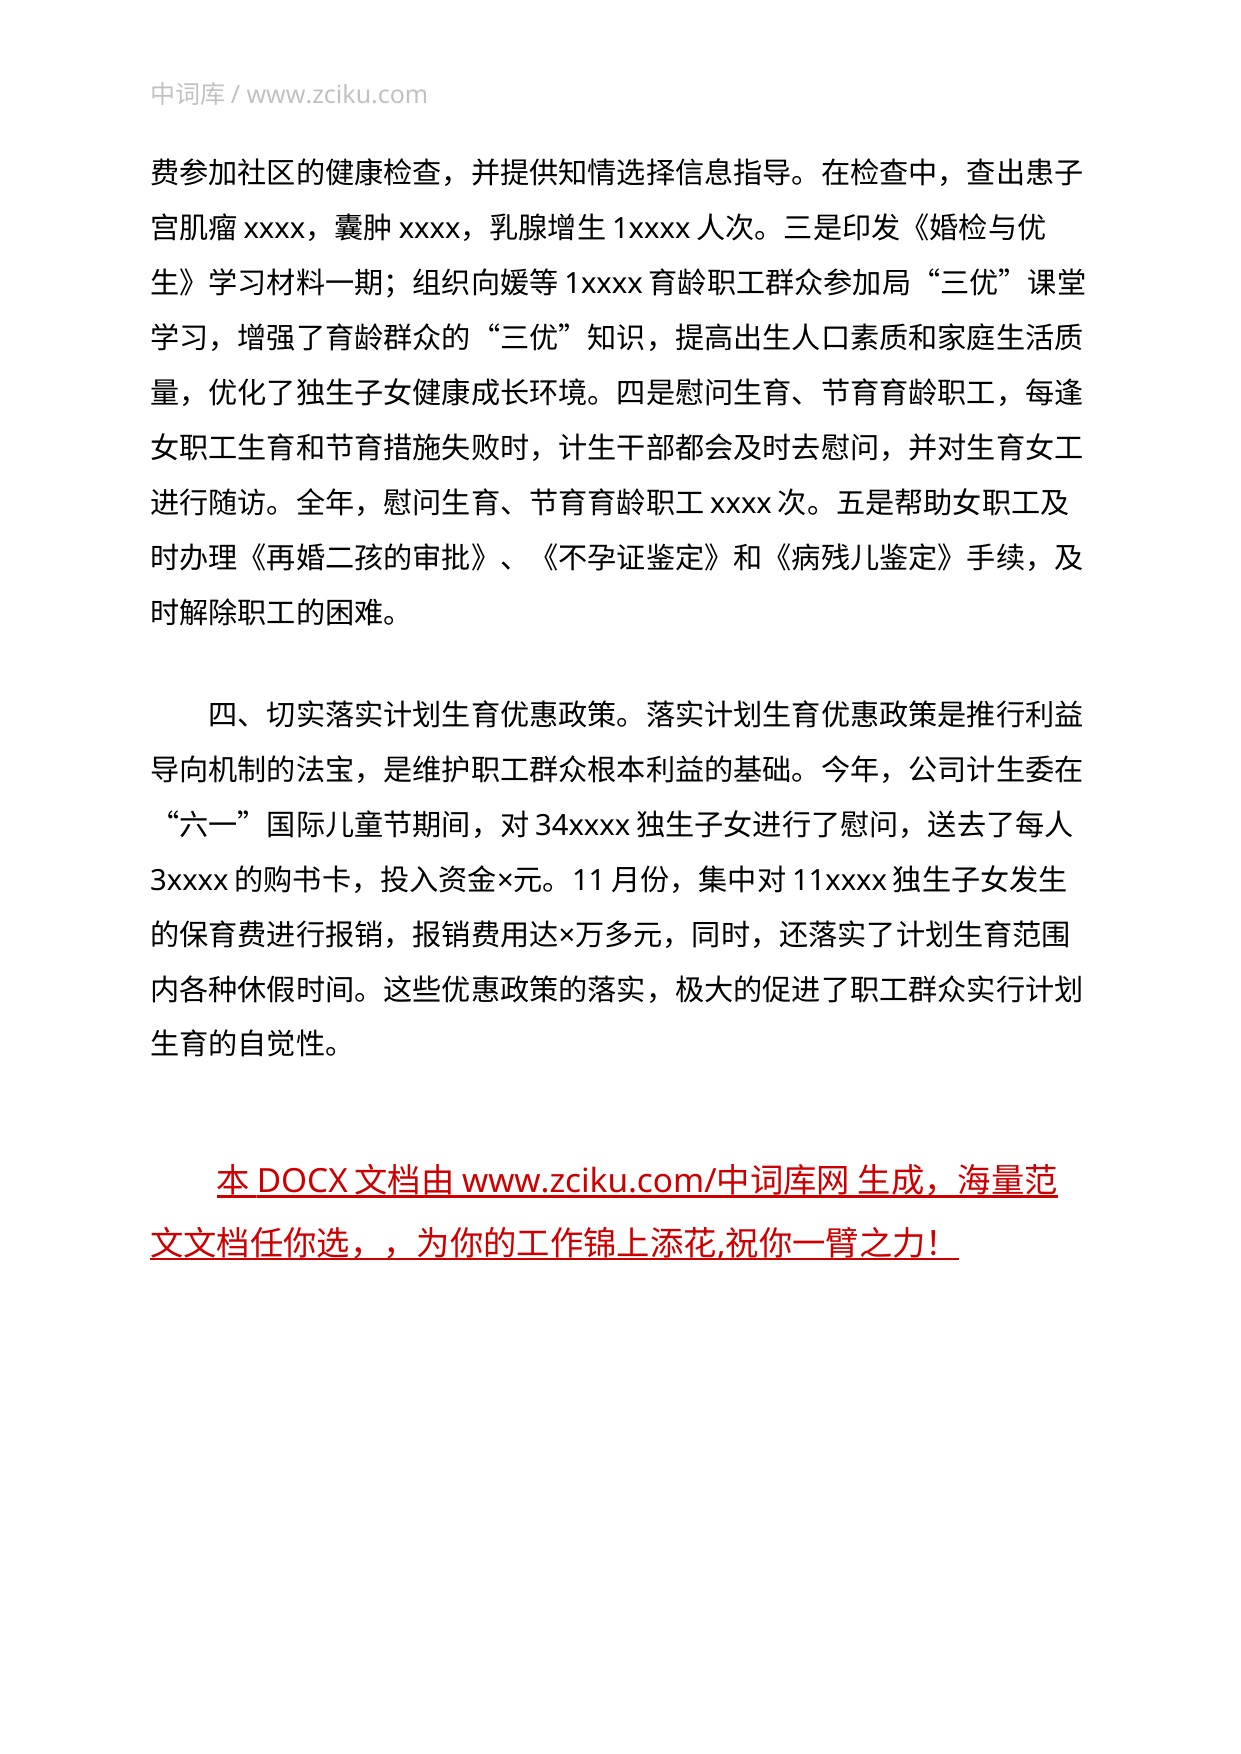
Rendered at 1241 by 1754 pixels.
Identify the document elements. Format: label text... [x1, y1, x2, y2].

text 四、切实落实计划生育优惠政策。落实计划生育优惠政策是推行利益导向机制的法宝，是维护职工群众根本利益的基础。今年，公司计生委在“六一”国际儿童节期间，对34xxxx独生子女进行了慰问，送去了每人3xxxx的购书卡，投入资金×元。11月份，集中对11xxxx独生子女发生的保育费进行报销，报销费用达×万多元，同时，还落实了计划生育范围内各种休假时间。这些优惠政策的落实，极大的促进了职工群众实行计划生育的自觉性。 [150, 691, 1090, 1063]
text 本DOCX文档由 www.zciku.com/中词库网 生成，海量范文文档任你选，，为你的工作锦上添花,祝你一臂之力！ [150, 1154, 1090, 1265]
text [150, 150, 1090, 632]
